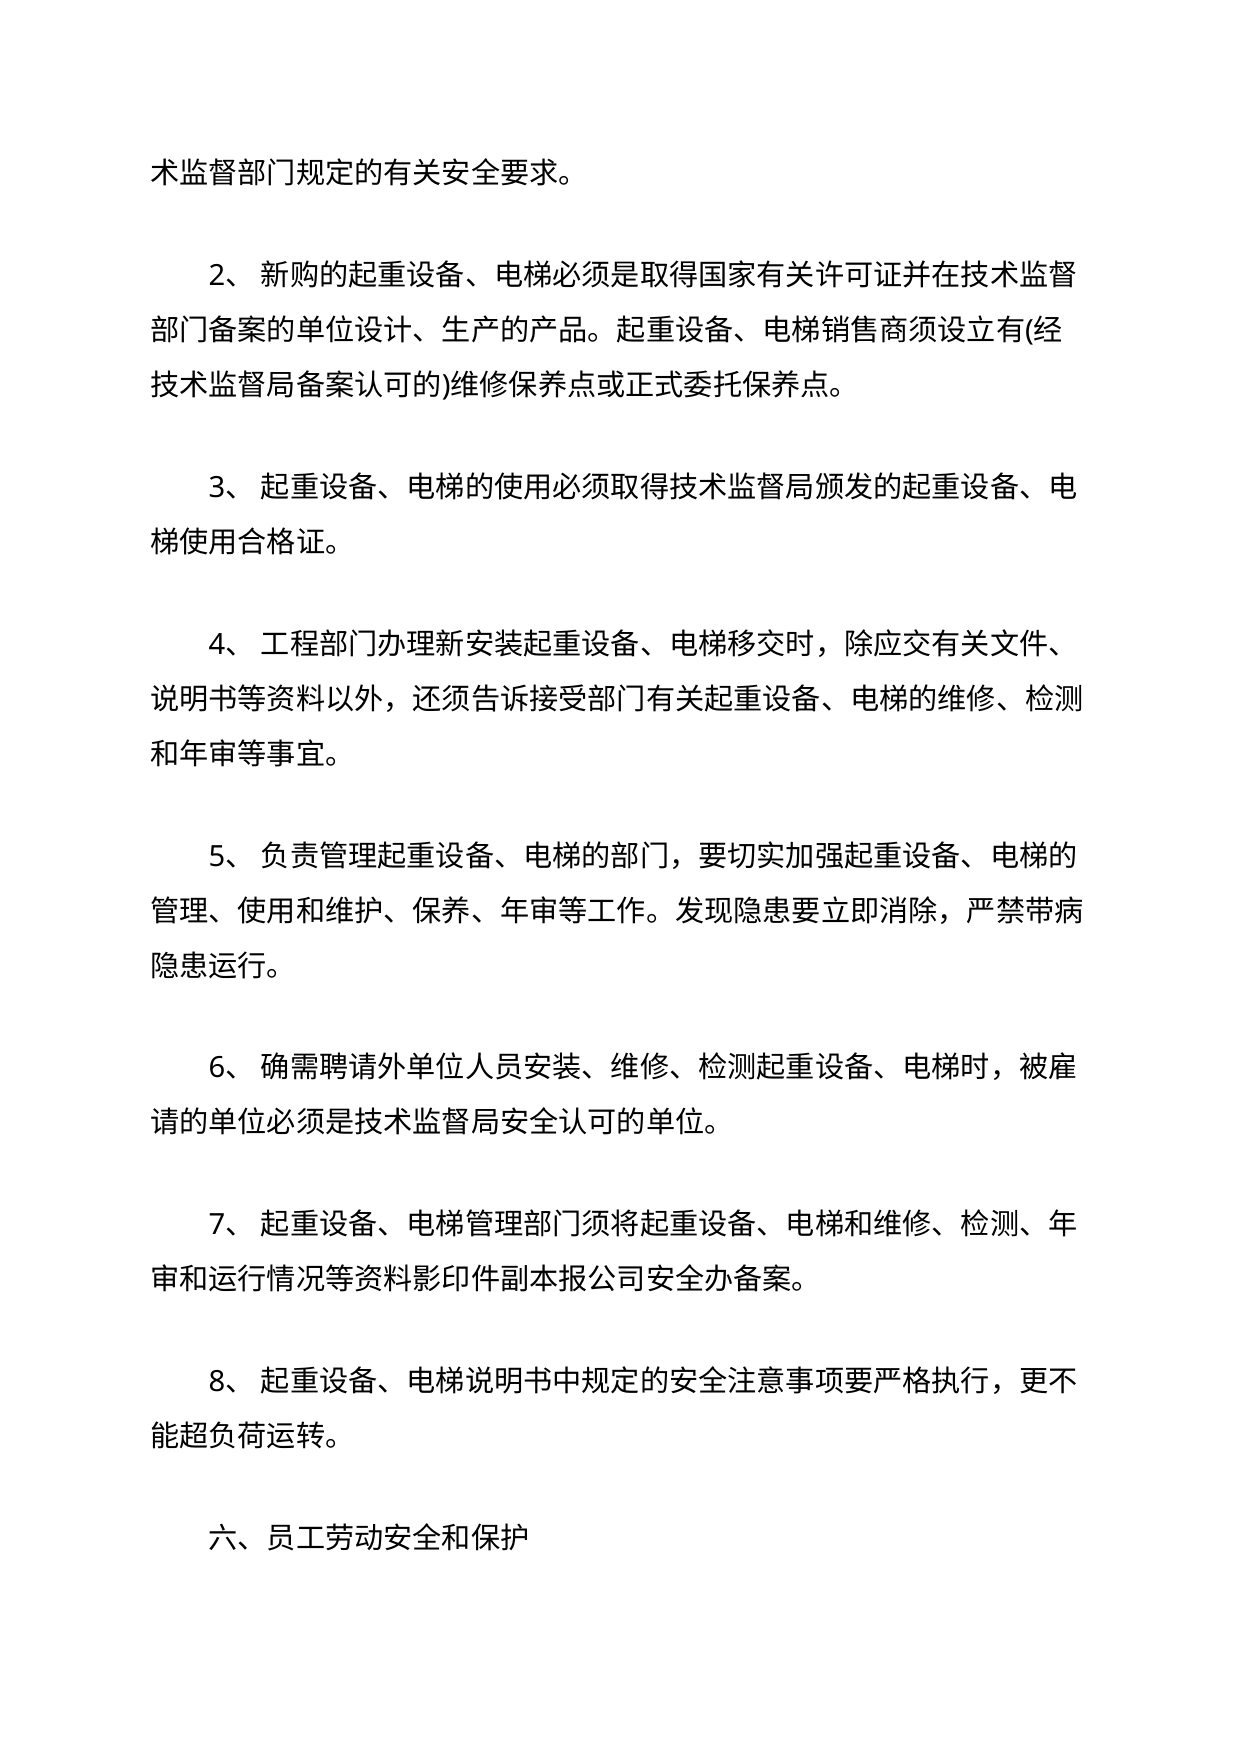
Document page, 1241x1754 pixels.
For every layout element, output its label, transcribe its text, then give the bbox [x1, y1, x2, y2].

text 8、 起重设备、电梯说明书中规定的安全注意事项要严格执行，更不能超负荷运转。 [150, 1357, 1090, 1455]
text 4、 工程部门办理新安装起重设备、电梯移交时，除应交有关文件、说明书等资料以外，还须告诉接受部门有关起重设备、电梯的维修、检测和年审等事宜。 [150, 621, 1090, 773]
text 3、 起重设备、电梯的使用必须取得技术监督局颁发的起重设备、电梯使用合格证。 [150, 464, 1090, 561]
text 2、 新购的起重设备、电梯必须是取得国家有关许可证并在技术监督部门备案的单位设计、生产的产品。起重设备、电梯销售商须设立有(经技术监督局备案认可的)维修保养点或正式委托保养点。 [150, 252, 1090, 404]
text 6、 确需聘请外单位人员安装、维修、检测起重设备、电梯时，被雇请的单位必须是技术监督局安全认可的单位。 [150, 1044, 1090, 1141]
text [150, 150, 1090, 192]
text 六、员工劳动安全和保护 [150, 1514, 1090, 1556]
text 7、 起重设备、电梯管理部门须将起重设备、电梯和维修、检测、年审和运行情况等资料影印件副本报公司安全办备案。 [150, 1201, 1090, 1298]
text 5、 负责管理起重设备、电梯的部门，要切实加强起重设备、电梯的管理、使用和维护、保养、年审等工作。发现隐患要立即消除，严禁带病隐患运行。 [150, 832, 1090, 984]
